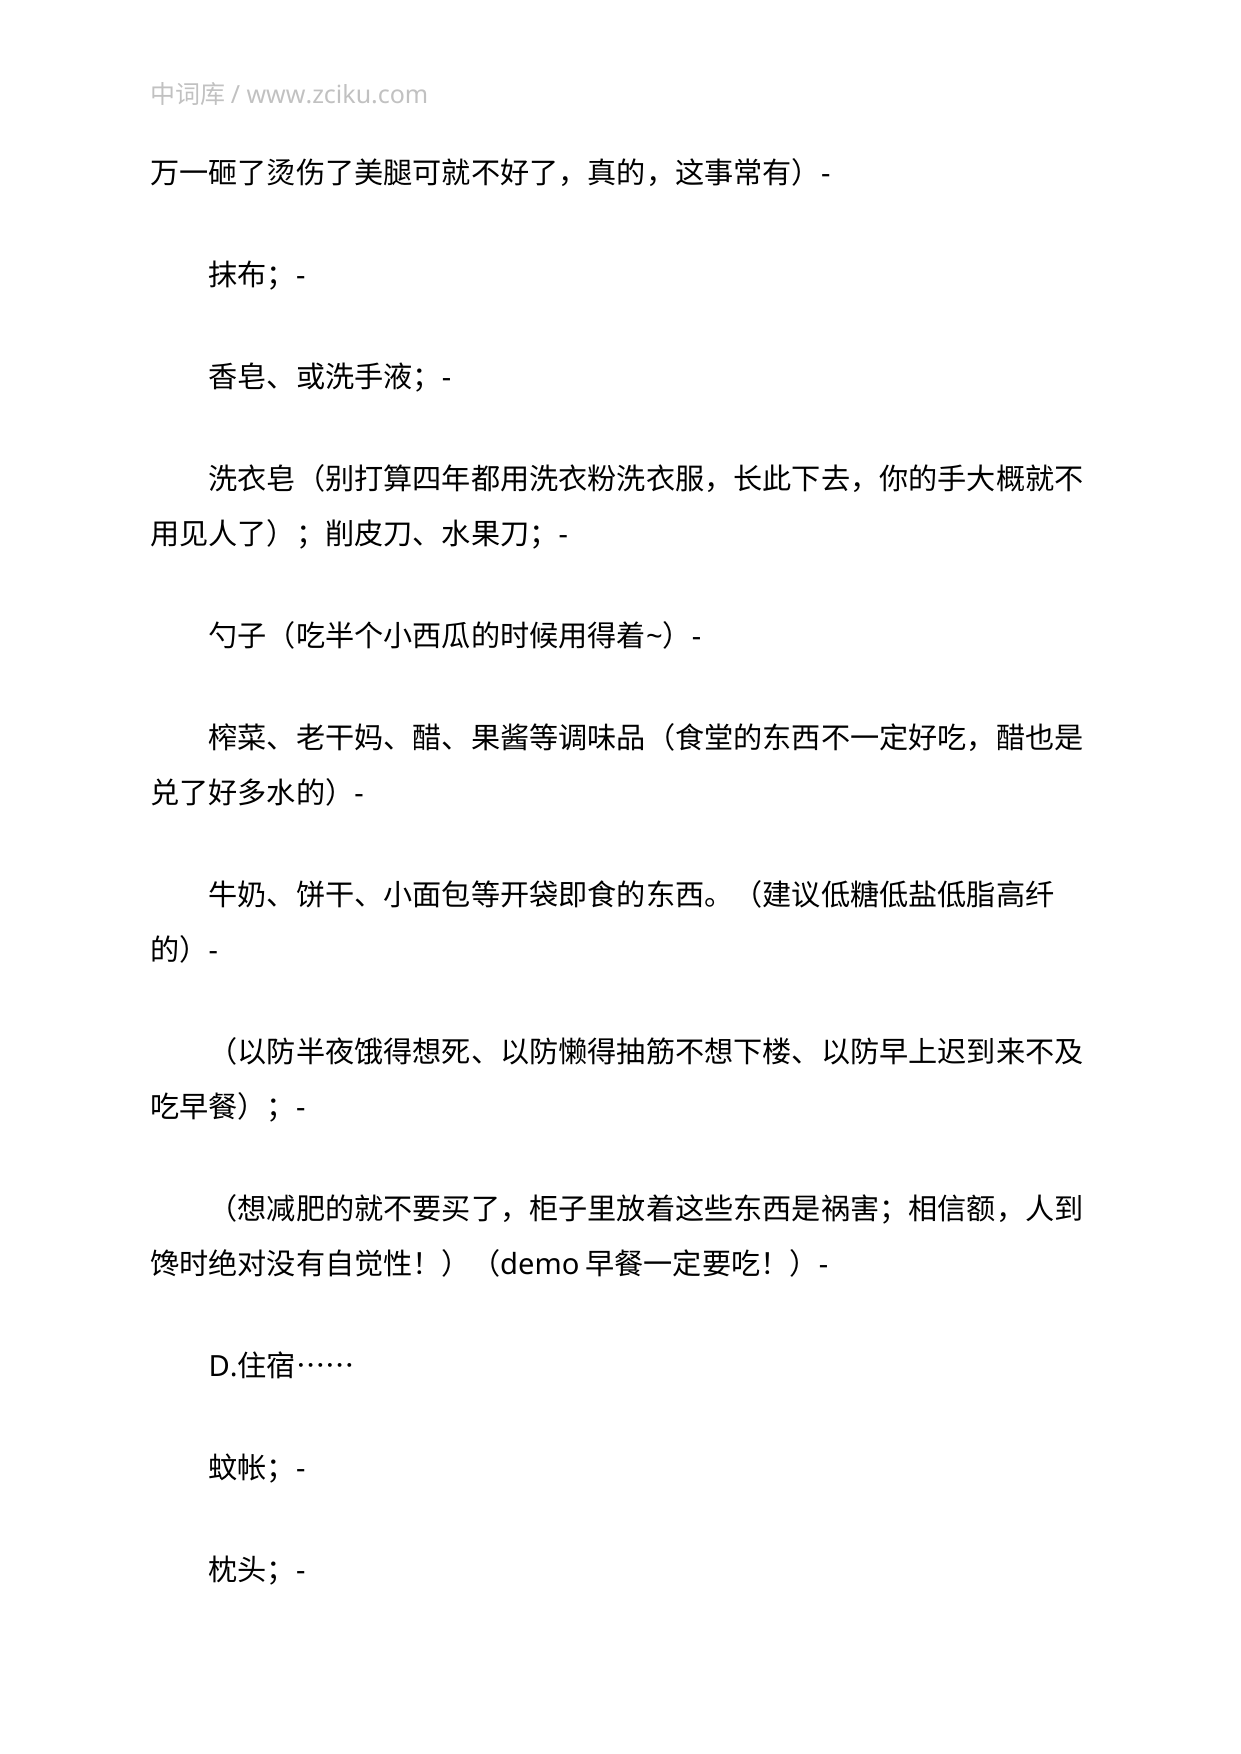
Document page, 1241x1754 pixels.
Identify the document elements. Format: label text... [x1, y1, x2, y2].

text 牛奶、饼干、小面包等开袋即食的东西。（建议低糖低盐低脂高纤的）- [150, 872, 1090, 969]
text 榨菜、老干妈、醋、果酱等调味品（食堂的东西不一定好吃，醋也是兑了好多水的）- [150, 715, 1090, 812]
text （想减肥的就不要买了，柜子里放着这些东西是祸害；相信额，人到馋时绝对没有自觉性！）（demo早餐一定要吃！）- [150, 1185, 1090, 1283]
text D.住宿…… ­ [150, 1342, 1090, 1385]
text 抹布；- [150, 252, 1090, 294]
text 蚊帐；- [150, 1444, 1090, 1487]
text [150, 150, 1090, 192]
text （以防半夜饿得想死、以防懒得抽筋不想下楼、以防早上迟到来不及吃早餐）；- [150, 1028, 1090, 1126]
text 洗衣皂（别打算四年都用洗衣粉洗衣服，长此下去，你的手大概就不用见人了）；削皮刀、水果刀；- [150, 456, 1090, 553]
text 勺子（吃半个小西瓜的时候用得着~）- [150, 613, 1090, 655]
text 枕头；- [150, 1546, 1090, 1589]
text 香皂、或洗手液；- [150, 354, 1090, 396]
